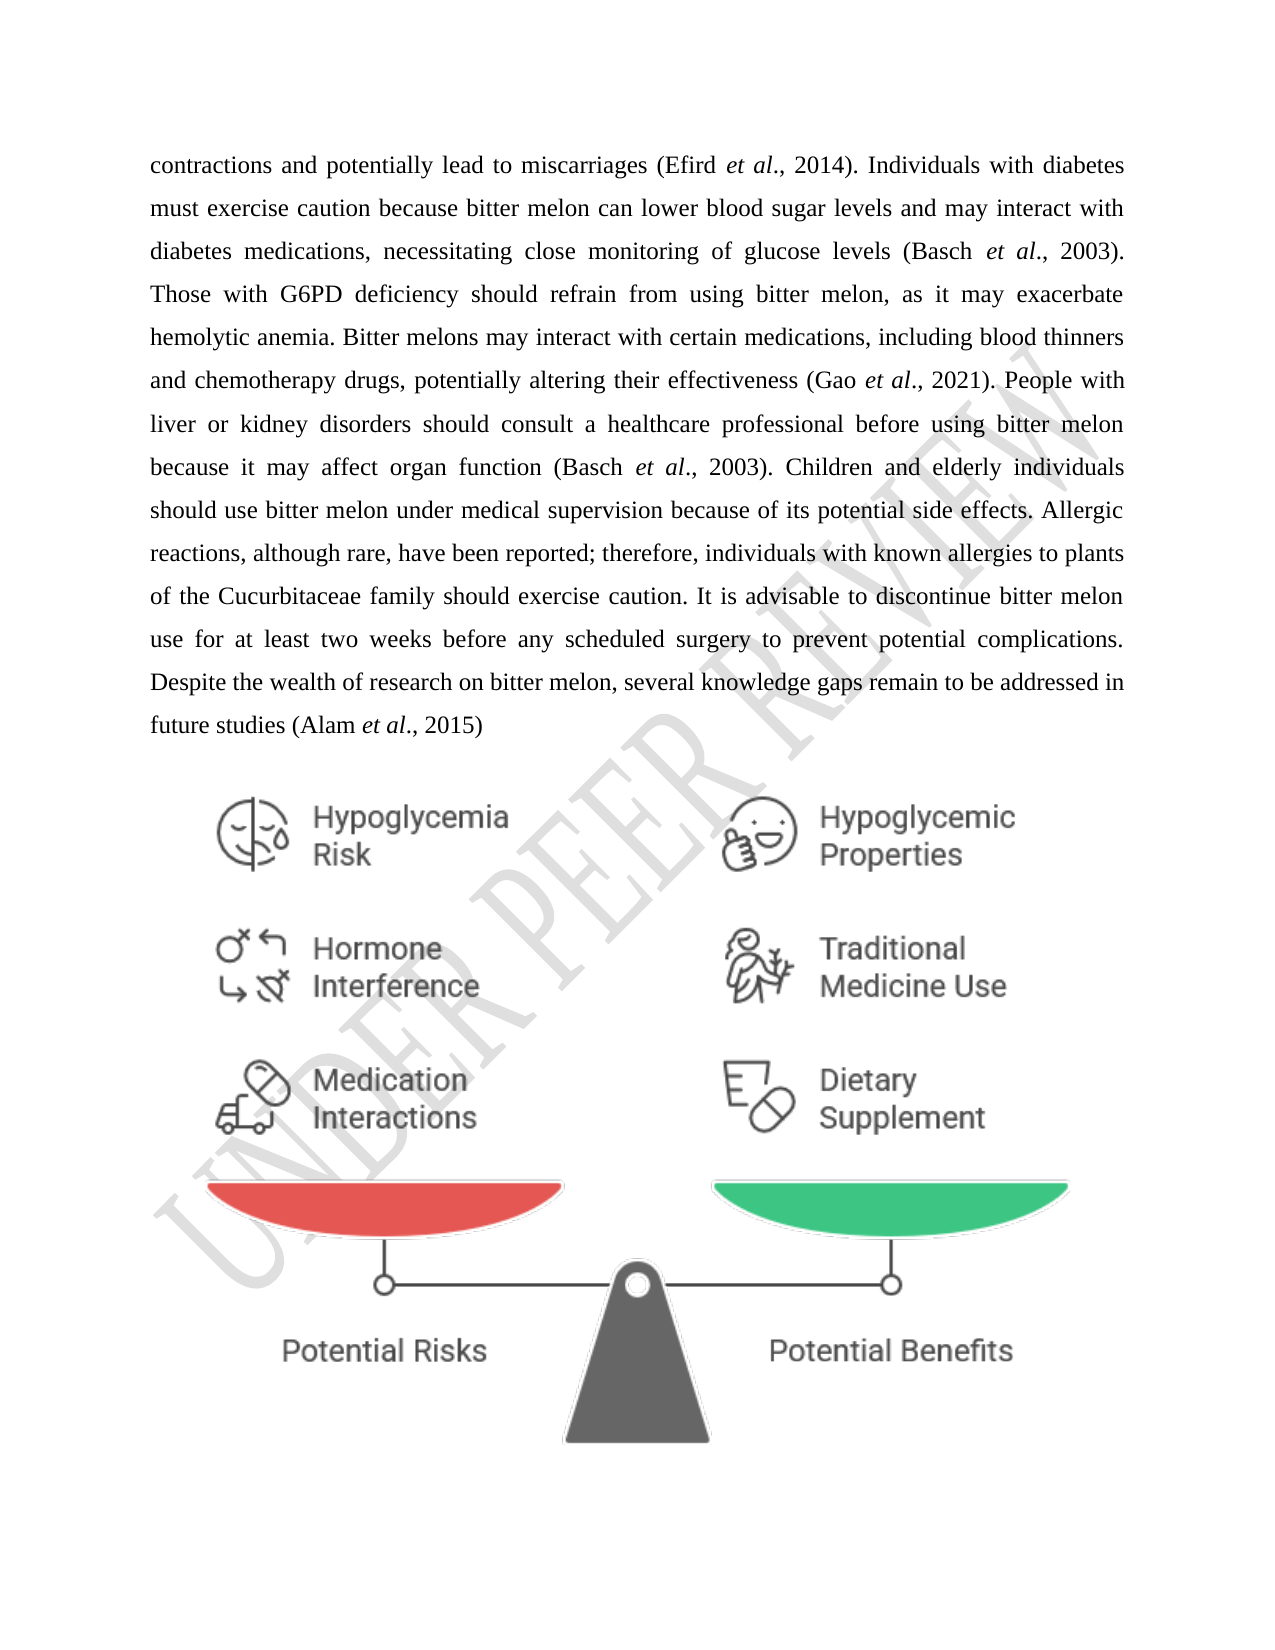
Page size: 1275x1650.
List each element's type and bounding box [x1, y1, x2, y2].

picture [150, 753, 1125, 1473]
text [150, 150, 1125, 739]
